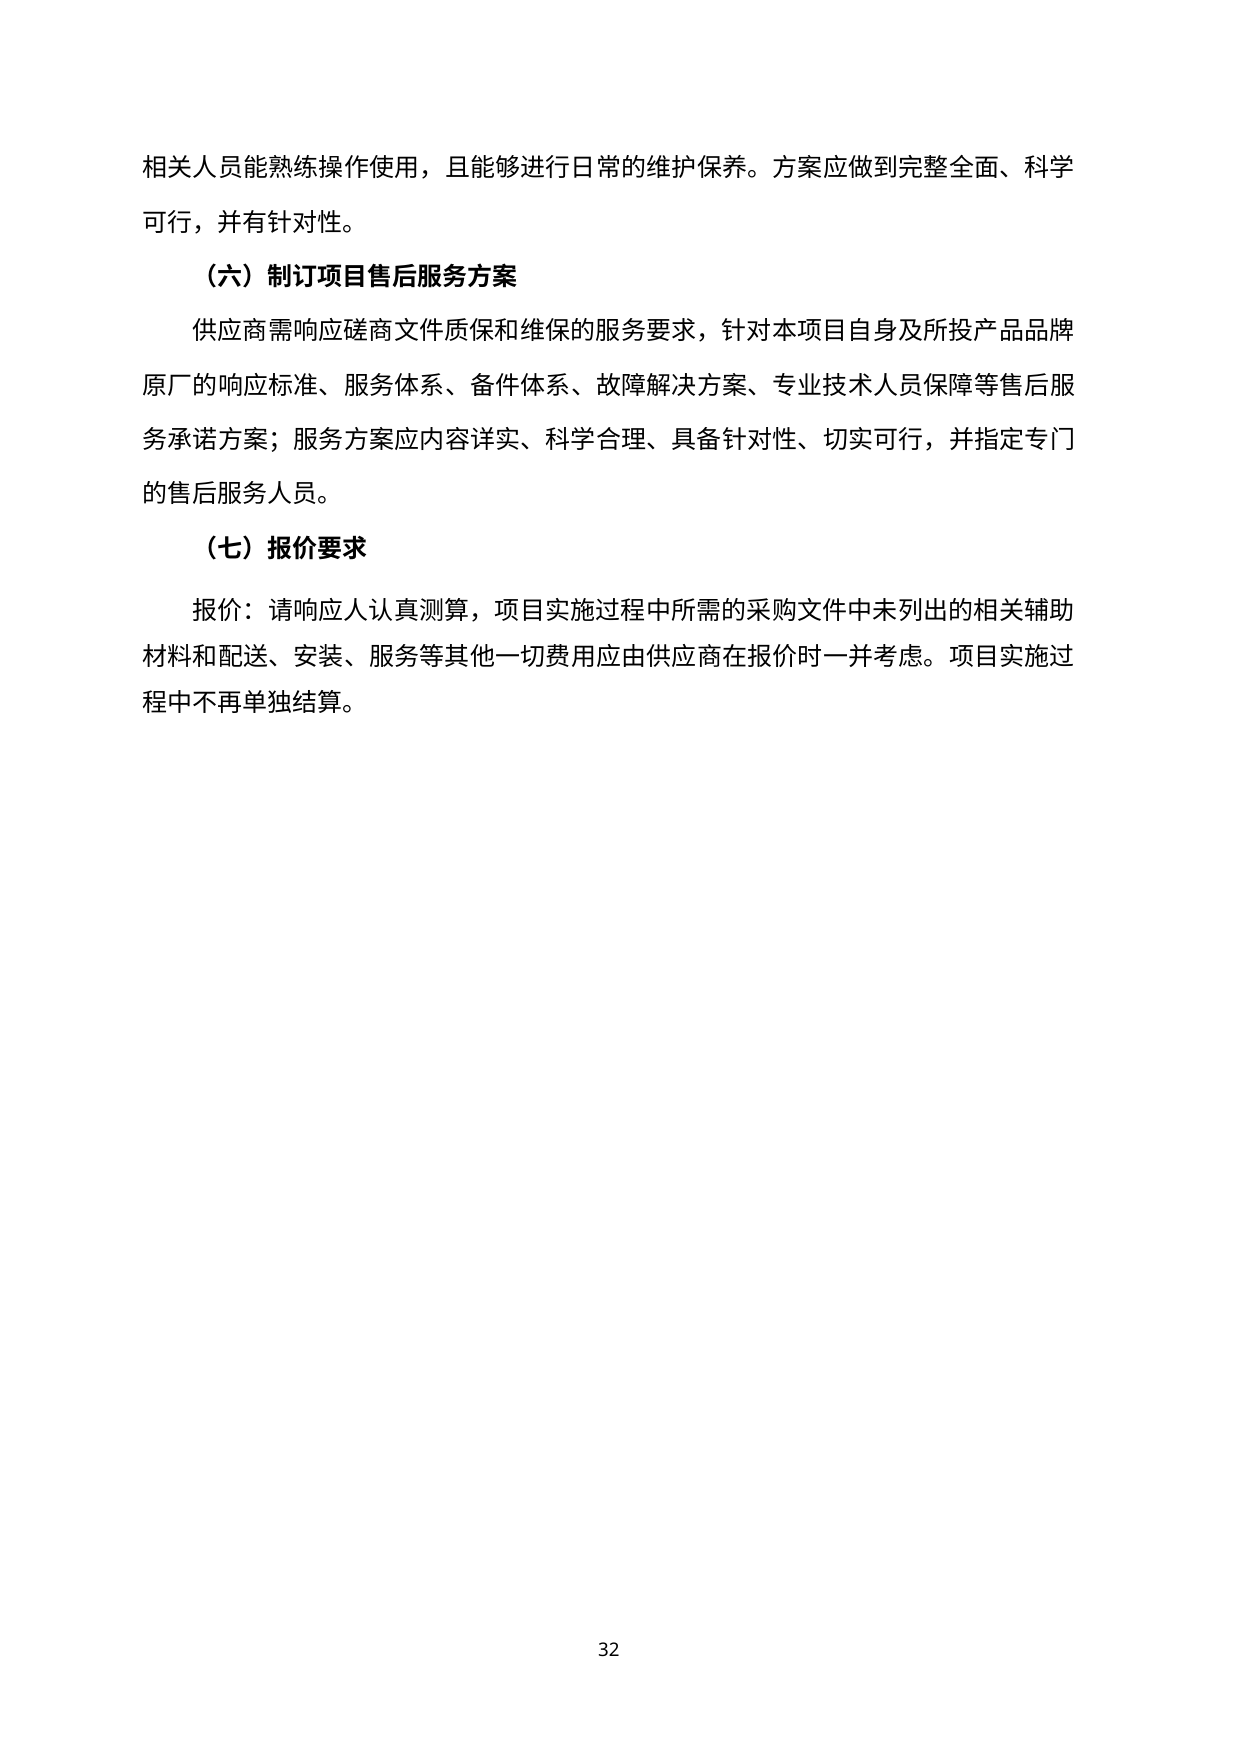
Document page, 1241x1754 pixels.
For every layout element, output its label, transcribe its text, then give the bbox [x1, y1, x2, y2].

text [142, 148, 1075, 238]
text （七）报价要求 [142, 528, 1075, 564]
text 供应商需响应磋商文件质保和维保的服务要求，针对本项目自身及所投产品品牌原厂的响应标准、服务体系、备件体系、故障解决方案、专业技术人员保障等售后服务承诺方案；服务方案应内容详实、科学合理、具备针对性、切实可行，并指定专门的售后服务人员。 [142, 311, 1075, 510]
text 报价：请响应人认真测算，项目实施过程中所需的采购文件中未列出的相关辅助材料和配送、安装、服务等其他一切费用应由供应商在报价时一并考虑。项目实施过程中不再单独结算。 [142, 583, 1075, 720]
text （六）制订项目售后服务方案 [142, 256, 1075, 293]
